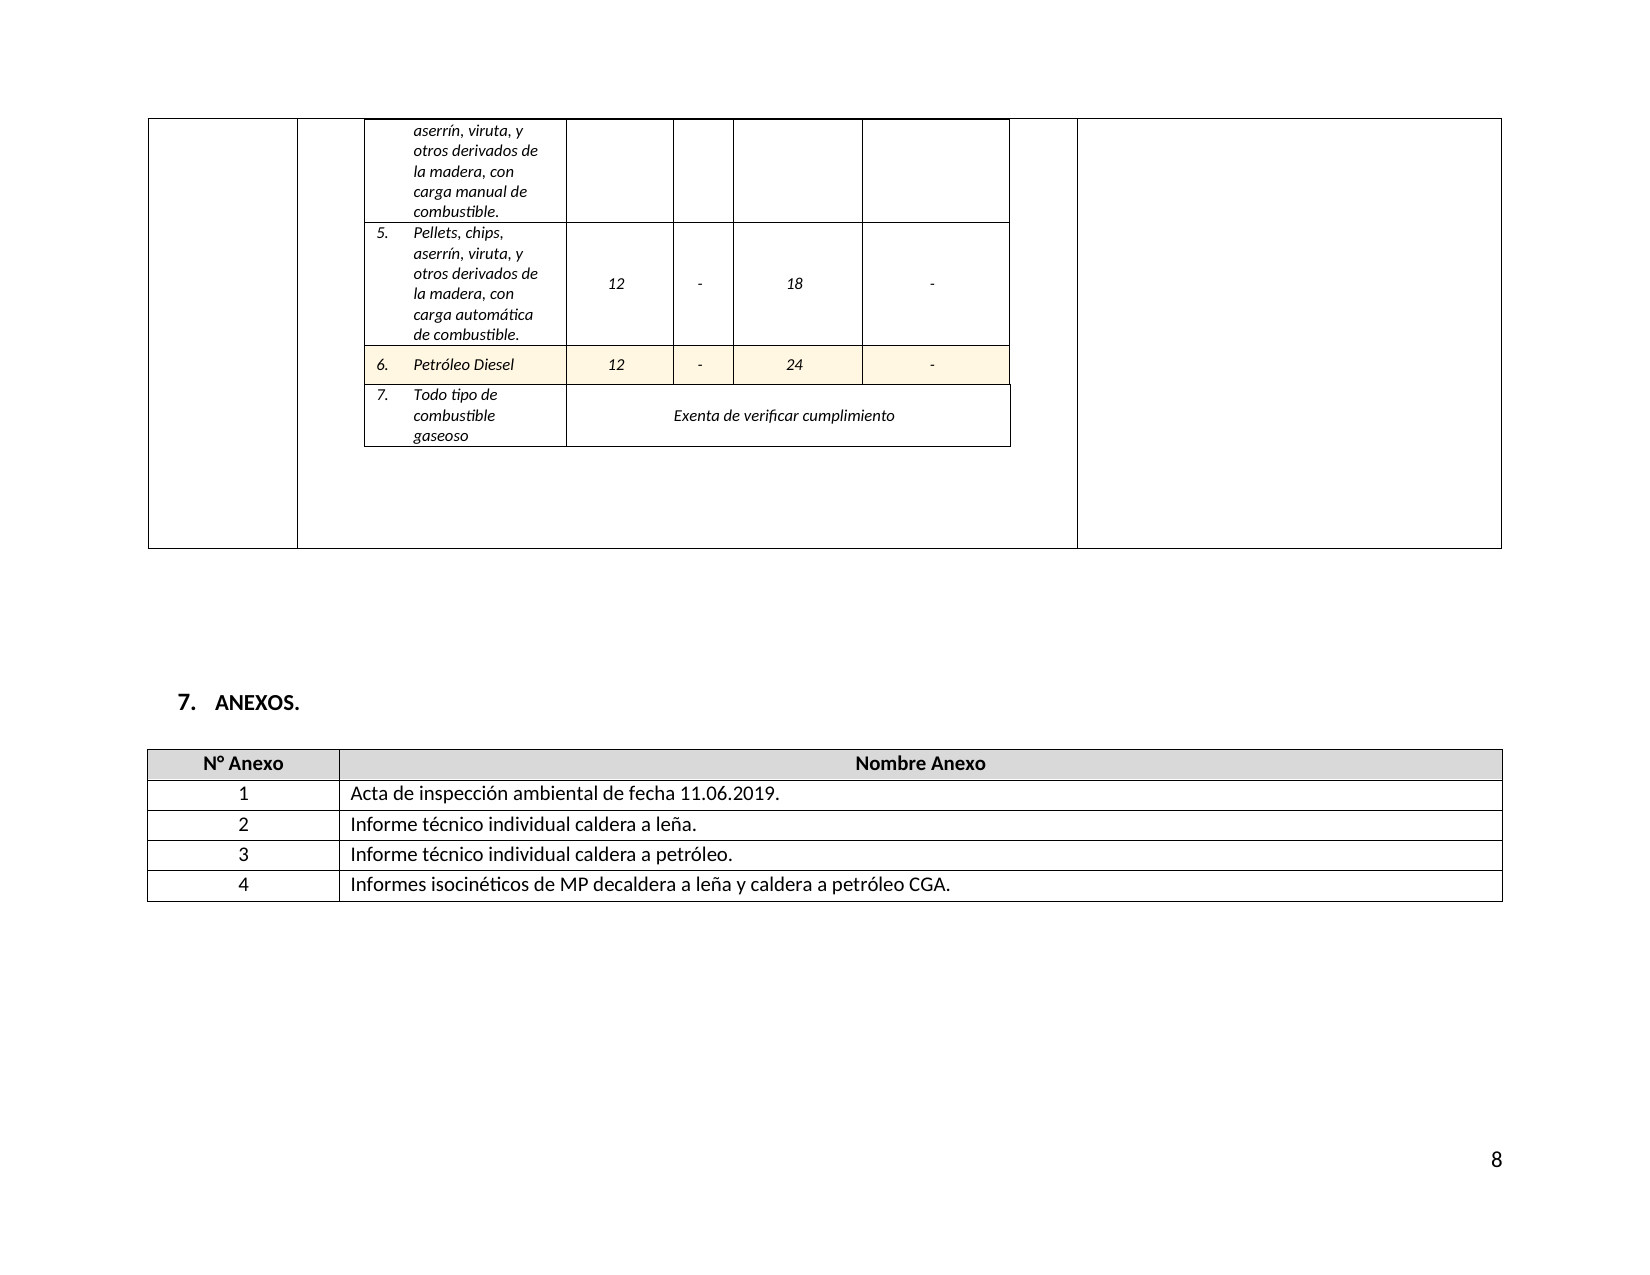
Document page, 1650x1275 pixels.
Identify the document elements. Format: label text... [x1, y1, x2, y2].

table_cell Informe técnico individual caldera a leña. [340, 811, 1502, 840]
table_cell Informe técnico individual caldera a petróleo. [340, 841, 1502, 870]
table_header N° Anexo [148, 750, 339, 779]
table_cell 1 [149, 119, 297, 548]
table_cell Acta de inspección ambiental de fecha 11.06.2019. [340, 781, 1502, 810]
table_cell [298, 119, 1077, 548]
table_cell 3 [148, 841, 339, 870]
table_cell Informes isocinéticos de MP decaldera a leña y caldera a petróleo CGA. [340, 871, 1502, 901]
table_cell 4 [148, 871, 339, 901]
subtitle ANEXOS. [177, 686, 1502, 717]
table_cell 2 [148, 811, 339, 840]
table_header Nombre Anexo [340, 750, 1502, 779]
table_cell 1 [148, 781, 339, 810]
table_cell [1078, 119, 1501, 548]
